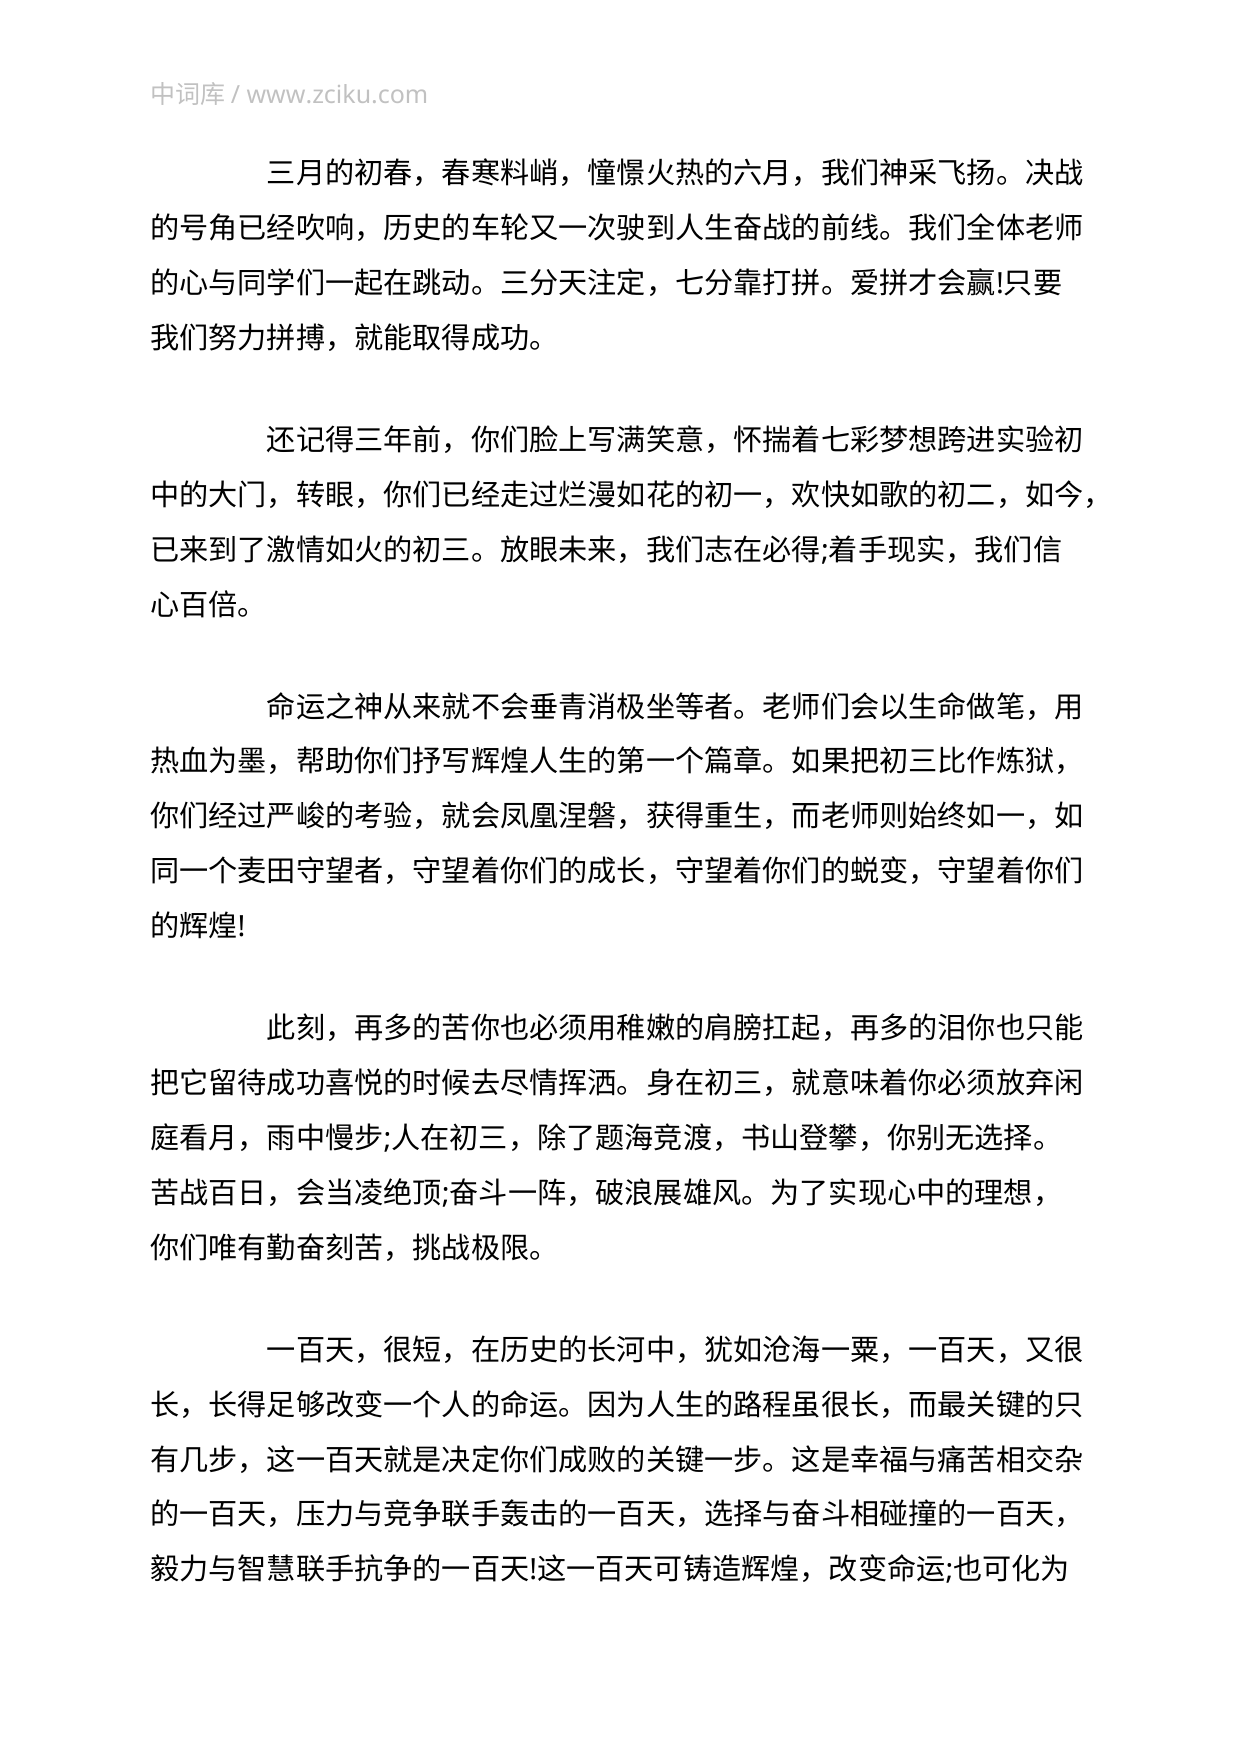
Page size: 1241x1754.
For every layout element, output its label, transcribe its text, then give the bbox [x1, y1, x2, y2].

text 此刻，再多的苦你也必须用稚嫩的肩膀扛起，再多的泪你也只能把它留待成功喜悦的时候去尽情挥洒。身在初三，就意味着你必须放弃闲庭看月，雨中慢步;人在初三，除了题海竞渡，书山登攀，你别无选择。苦战百日，会当凌绝顶;奋斗一阵，破浪展雄风。为了实现心中的理想，你们唯有勤奋刻苦，挑战极限。 [150, 1005, 1090, 1267]
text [150, 1326, 1090, 1588]
text 还记得三年前，你们脸上写满笑意，怀揣着七彩梦想跨进实验初中的大门，转眼，你们已经走过烂漫如花的初一，欢快如歌的初二，如今，已来到了激情如火的初三。放眼未来，我们志在必得;着手现实，我们信心百倍。 [150, 417, 1090, 624]
text 三月的初春，春寒料峭，憧憬火热的六月，我们神采飞扬。决战的号角已经吹响，历史的车轮又一次驶到人生奋战的前线。我们全体老师的心与同学们一起在跳动。三分天注定，七分靠打拼。爱拼才会赢!只要我们努力拼搏，就能取得成功。 [150, 150, 1090, 357]
text 命运之神从来就不会垂青消极坐等者。老师们会以生命做笔，用热血为墨，帮助你们抒写辉煌人生的第一个篇章。如果把初三比作炼狱，你们经过严峻的考验，就会凤凰涅磐，获得重生，而老师则始终如一，如同一个麦田守望者，守望着你们的成长，守望着你们的蜕变，守望着你们的辉煌! [150, 683, 1090, 945]
